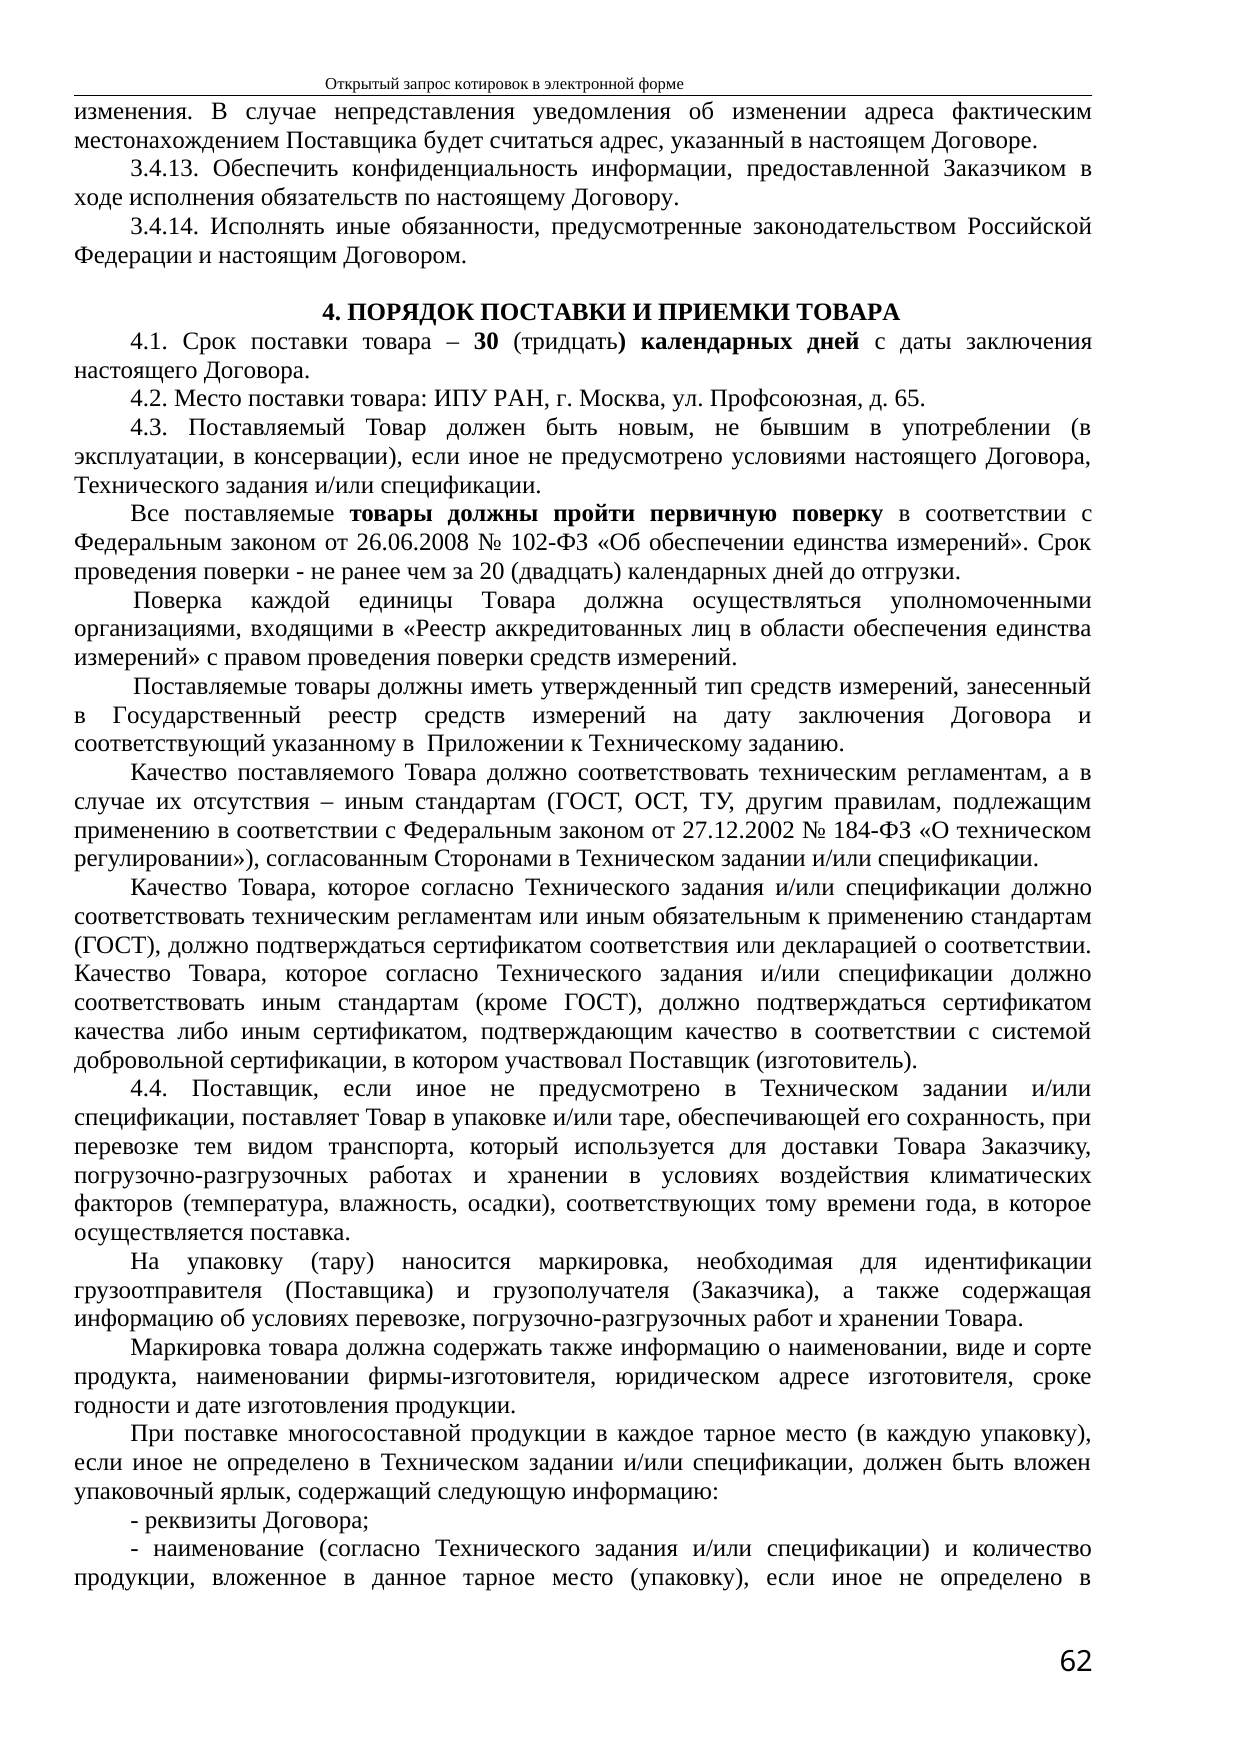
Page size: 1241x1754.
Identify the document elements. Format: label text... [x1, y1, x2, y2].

text 4.2. Место поставки товара: ИПУ РАН, г. Москва, ул. Профсоюзная, д. 65. [74, 383, 1092, 412]
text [74, 1533, 1092, 1591]
text Маркировка товара должна содержать также информацию о наименовании, виде и сорте продукта, наименовании фирмы-изготовителя, юридическом адресе изготовителя, сроке годности и дате изготовления продукции. [74, 1332, 1092, 1418]
text При поставке многосоставной продукции в каждое тарное место (в каждую упаковку), если иное не определено в Техническом задании и/или спецификации, должен быть вложен упаковочный ярлык, содержащий следующую информацию: [74, 1418, 1092, 1505]
text 4. ПОРЯДОК ПОСТАВКИ И ПРИЕМКИ ТОВАРА [74, 297, 1092, 326]
text 3.4.13. Обеспечить конфиденциальность информации, предоставленной Заказчиком в ходе исполнения обязательств по настоящему Договору. [74, 153, 1092, 211]
text - реквизиты Договора; [74, 1505, 1092, 1533]
text Качество Товара, которое согласно Технического задания и/или спецификации должно соответствовать техническим регламентам или иным обязательным к применению стандартам (ГОСТ), должно подтверждаться сертификатом соответствия или декларацией о соответствии. Качество Товара, которое согласно Технического задания и/или спецификации должно соответствовать иным стандартам (кроме ГОСТ), должно подтверждаться сертификатом качества либо иным сертификатом, подтверждающим качество в соответствии с системой добровольной сертификации, в котором участвовал Поставщик (изготовитель). [74, 872, 1092, 1073]
text На упаковку (тару) наносится маркировка, необходимая для идентификации грузоотправителя (Поставщика) и грузополучателя (Заказчика), а также содержащая информацию об условиях перевозке, погрузочно-разгрузочных работ и хранении Товара. [74, 1246, 1092, 1332]
text 3.4.14. Исполнять иные обязанности, предусмотренные законодательством Российской Федерации и настоящим Договором. [74, 211, 1092, 268]
text 4.1. Срок поставки товара – 30 (тридцать) календарных дней с даты заключения настоящего Договора. [74, 326, 1092, 383]
text Поставляемые товары должны иметь утвержденный тип средств измерений, занесенный в Государственный реестр средств измерений на дату заключения Договора и соответствующий указанному в Приложении к Техническому заданию. [74, 671, 1092, 757]
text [74, 96, 1092, 153]
text Качество поставляемого Товара должно соответствовать техническим регламентам, а в случае их отсутствия – иным стандартам (ГОСТ, ОСТ, ТУ, другим правилам, подлежащим применению в соответствии с Федеральным законом от 27.12.2002 № 184-ФЗ «О техническом регулировании»), согласованным Сторонами в Техническом задании и/или спецификации. [74, 757, 1092, 872]
text Поверка каждой единицы Товара должна осуществляться уполномоченными организациями, входящими в «Реестр аккредитованных лиц в области обеспечения единства измерений» с правом проведения поверки средств измерений. [74, 585, 1092, 671]
text 4.3. Поставляемый Товар должен быть новым, не бывшим в употреблении (в эксплуатации, в консервации), если иное не предусмотрено условиями настоящего Договора, Технического задания и/или спецификации. [74, 412, 1092, 498]
text 4.4. Поставщик, если иное не предусмотрено в Техническом задании и/или спецификации, поставляет Товар в упаковке и/или таре, обеспечивающей его сохранность, при перевозке тем видом транспорта, который используется для доставки Товара Заказчику, погрузочно-разгрузочных работах и хранении в условиях воздействия климатических факторов (температура, влажность, осадки), соответствующих тому времени года, в которое осуществляется поставка. [74, 1073, 1092, 1246]
text Все поставляемые товары должны пройти первичную поверку в соответствии с Федеральным законом от 26.06.2008 № 102-ФЗ «Об обеспечении единства измерений». Срок проведения поверки - не ранее чем за 20 (двадцать) календарных дней до отгрузки. [74, 498, 1092, 585]
